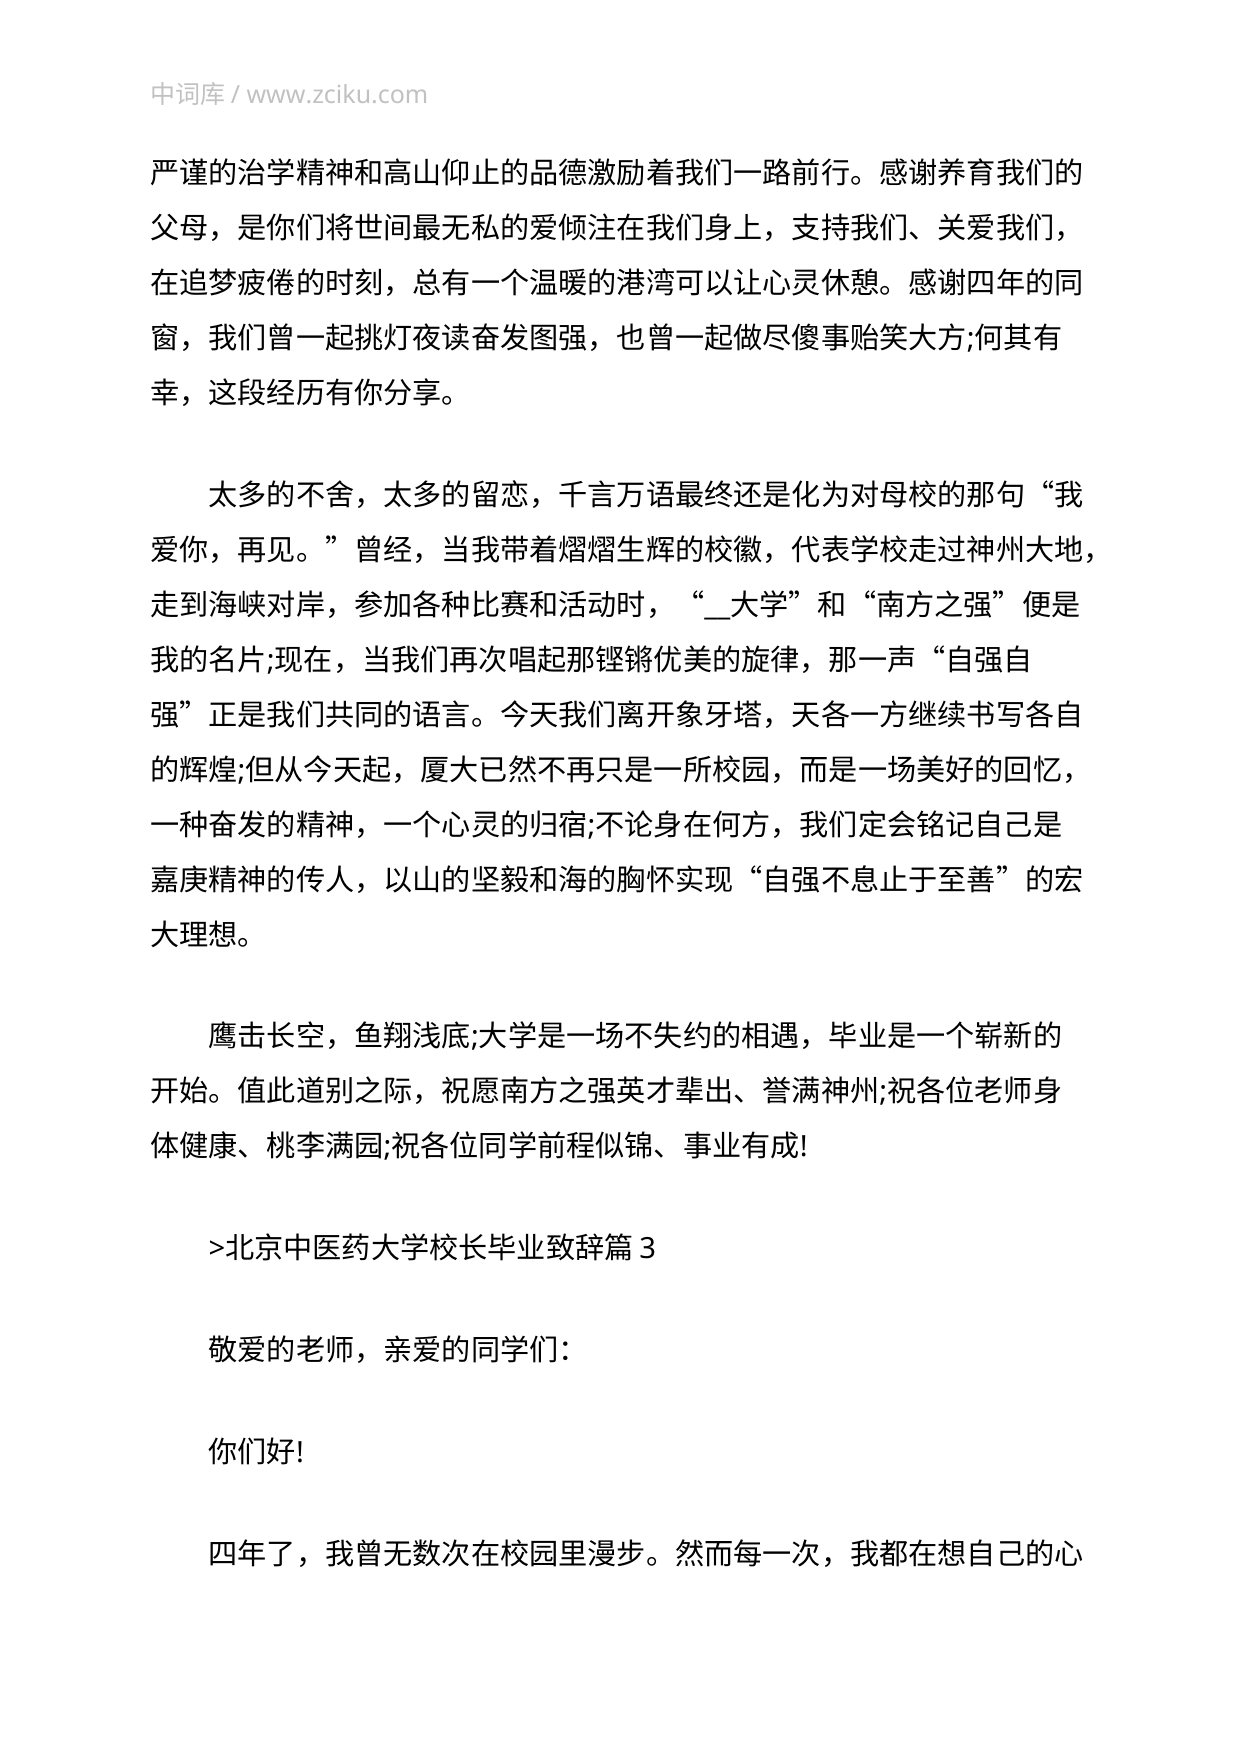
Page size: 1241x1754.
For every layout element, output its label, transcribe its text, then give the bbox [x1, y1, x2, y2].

text >北京中医药大学校长毕业致辞篇3 [150, 1225, 1090, 1267]
text 太多的不舍，太多的留恋，千言万语最终还是化为对母校的那句“我爱你，再见。”曾经，当我带着熠熠生辉的校徽，代表学校走过神州大地，走到海峡对岸，参加各种比赛和活动时，“__大学”和“南方之强”便是我的名片;现在，当我们再次唱起那铿锵优美的旋律，那一声“自强自强”正是我们共同的语言。今天我们离开象牙塔，天各一方继续书写各自的辉煌;但从今天起，厦大已然不再只是一所校园，而是一场美好的回忆，一种奋发的精神，一个心灵的归宿;不论身在何方，我们定会铭记自己是嘉庚精神的传人，以山的坚毅和海的胸怀实现“自强不息止于至善”的宏大理想。 [150, 471, 1090, 953]
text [150, 150, 1090, 412]
text 敬爱的老师，亲爱的同学们： [150, 1327, 1090, 1369]
text 鹰击长空，鱼翔浅底;大学是一场不失约的相遇，毕业是一个崭新的开始。值此道别之际，祝愿南方之强英才辈出、誉满神州;祝各位老师身体健康、桃李满园;祝各位同学前程似锦、事业有成! [150, 1013, 1090, 1165]
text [150, 1531, 1090, 1573]
text 你们好! [150, 1428, 1090, 1471]
